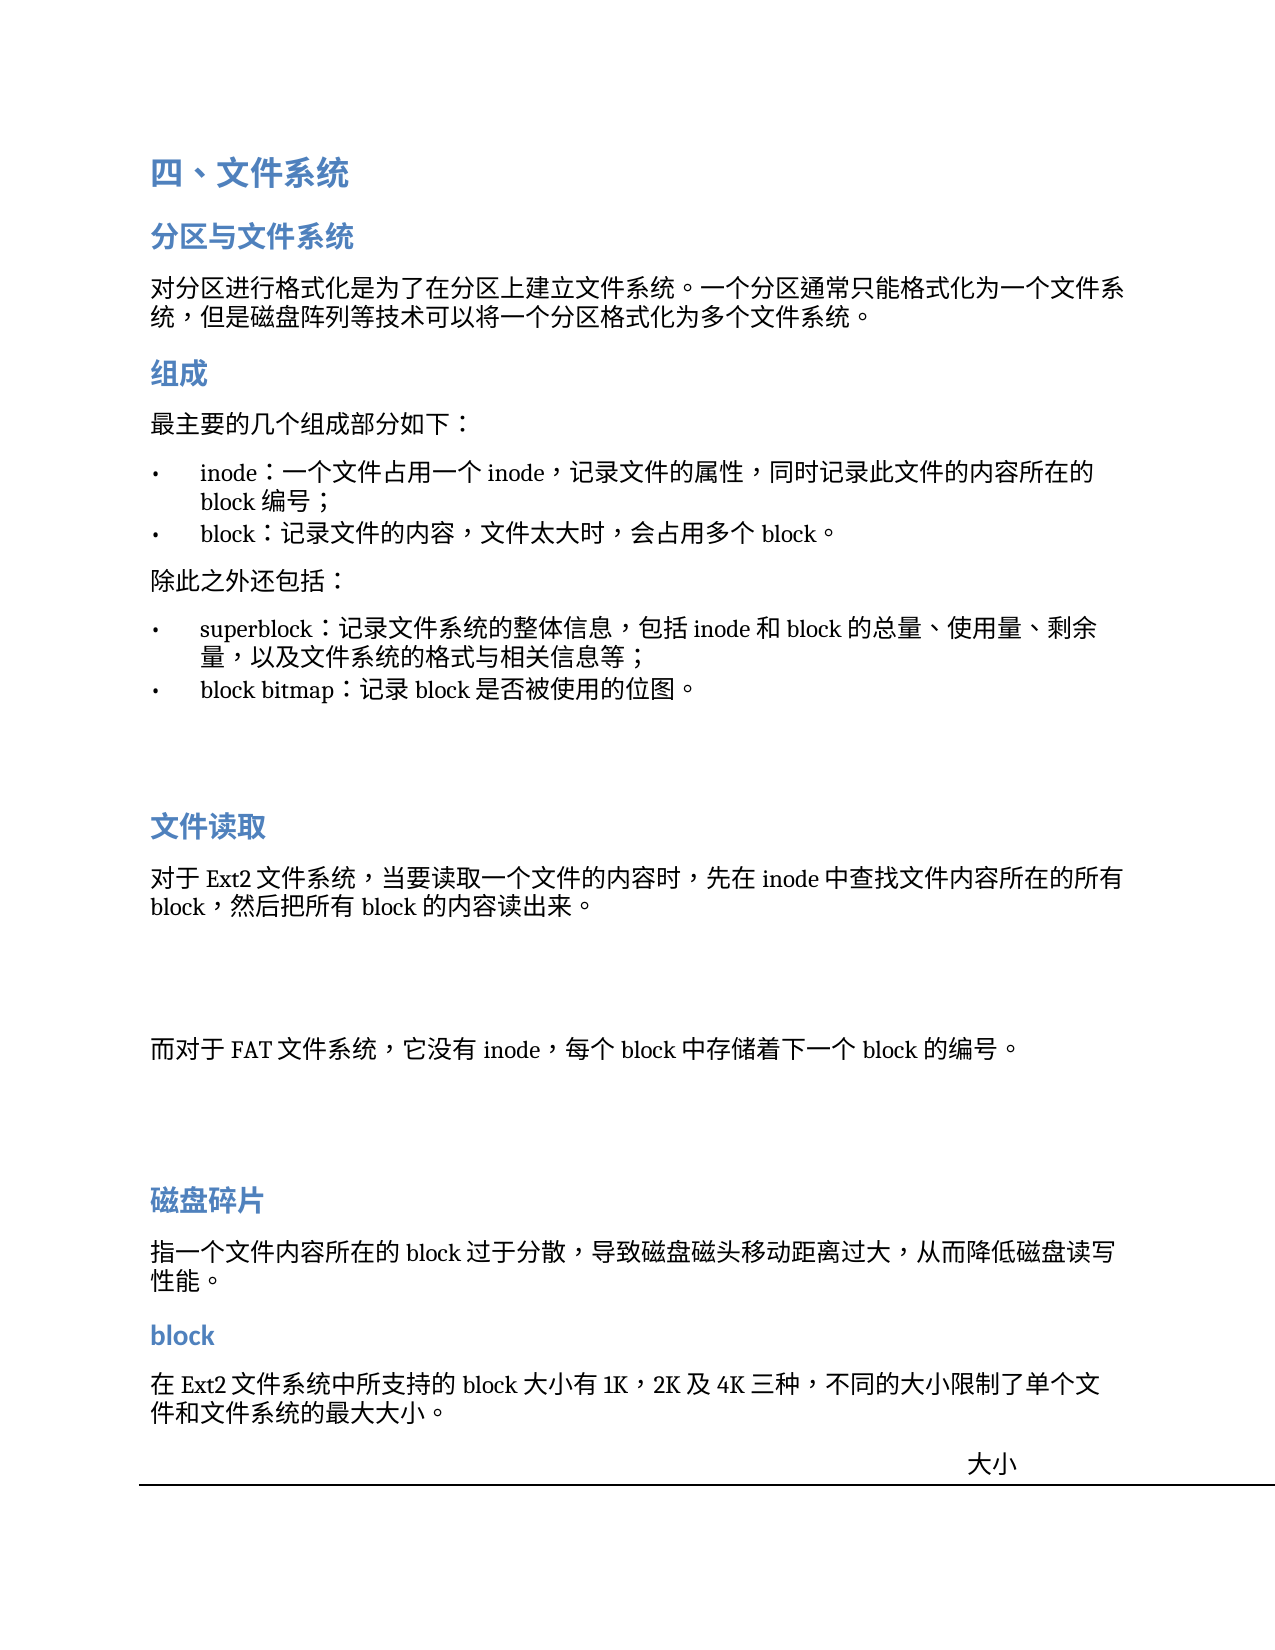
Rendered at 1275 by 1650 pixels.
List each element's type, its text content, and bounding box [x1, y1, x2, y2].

text 对分区进行格式化是为了在分区上建立文件系统。一个分区通常只能格式化为一个文件系统，但是磁盘阵列等技术可以将一个分区格式化为多个文件系统。 [150, 275, 1125, 332]
text 除此之外还包括： [150, 568, 1125, 596]
subtitle block [150, 1317, 1125, 1353]
text 对于 Ext2 文件系统，当要读取一个文件的内容时，先在 inode 中查找文件内容所在的所有 block，然后把所有 block 的内容读出来。 [150, 864, 1125, 922]
subtitle 分区与文件系统 [150, 216, 1125, 256]
subtitle 四、文件系统 [150, 150, 1125, 195]
list block bitmap：记录 block 是否被使用的位图。 [150, 676, 1125, 705]
table_header 大小 [139, 1448, 1275, 1484]
subtitle 文件读取 [150, 806, 1125, 846]
text 而对于 FAT 文件系统，它没有 inode，每个 block 中存储着下一个 block 的编号。 [150, 1036, 1125, 1064]
text 最主要的几个组成部分如下： [150, 411, 1125, 440]
text 指一个文件内容所在的 block 过于分散，导致磁盘磁头移动距离过大，从而降低磁盘读写性能。 [150, 1239, 1125, 1296]
subtitle 磁盘碎片 [150, 1180, 1125, 1220]
list superblock：记录文件系统的整体信息，包括 inode 和 block 的总量、使用量、剩余量，以及文件系统的格式与相关信息等； [150, 615, 1125, 673]
list block：记录文件的内容，文件太大时，会占用多个 block。 [150, 520, 1125, 549]
text 在 Ext2 文件系统中所支持的 block 大小有 1K，2K 及 4K 三种，不同的大小限制了单个文件和文件系统的最大大小。 [150, 1371, 1125, 1429]
subtitle 组成 [150, 353, 1125, 393]
list inode：一个文件占用一个 inode，记录文件的属性，同时记录此文件的内容所在的 block 编号； [150, 459, 1125, 516]
